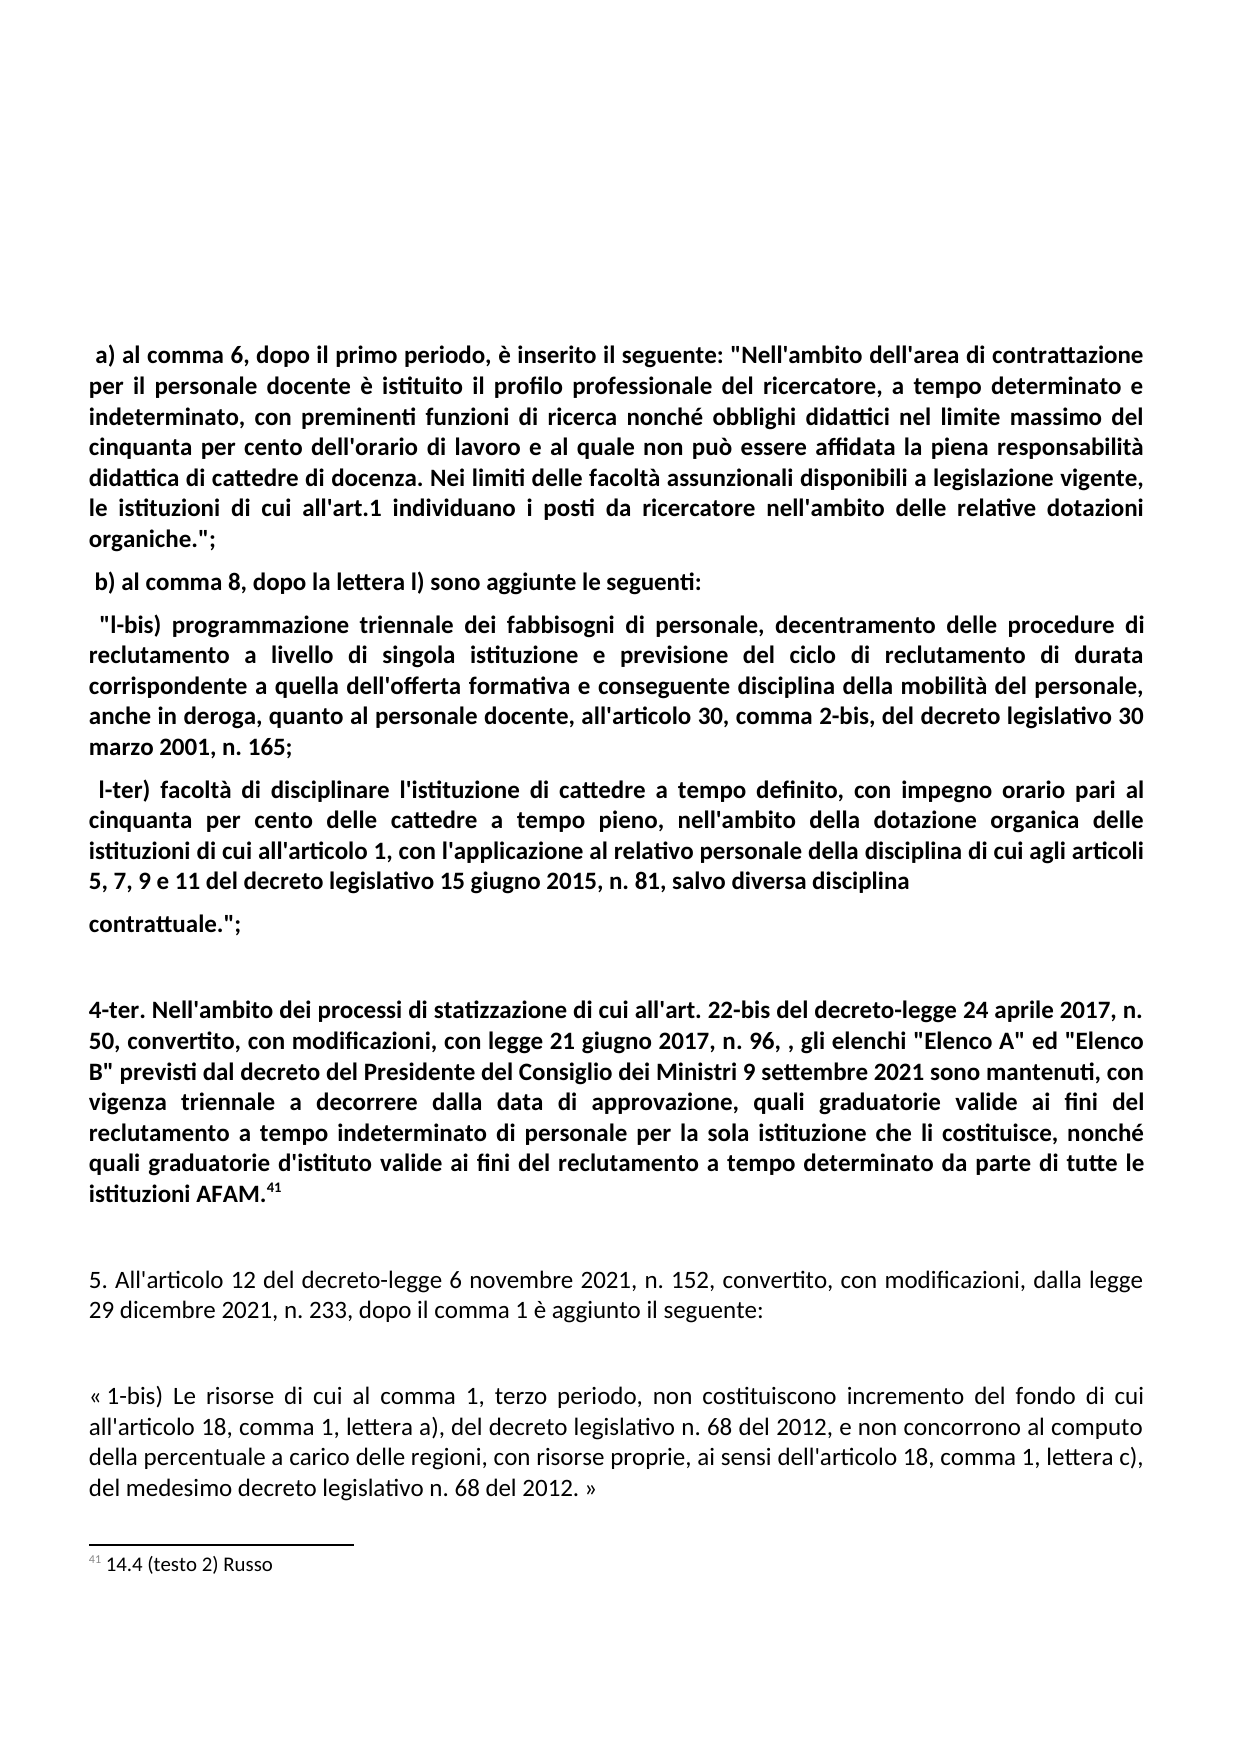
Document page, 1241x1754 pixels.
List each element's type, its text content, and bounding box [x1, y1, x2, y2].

text a) al comma 6, dopo il primo periodo, è inserito il seguente: "Nell'ambito dell'area di contrattazione per il personale docente è istituito il profilo professionale del ricercatore, a tempo determinato e indeterminato, con preminenti funzioni di ricerca nonché obblighi didattici nel limite massimo del cinquanta per cento dell'orario di lavoro e al quale non può essere affidata la piena responsabilità didattica di cattedre di docenza. Nei limiti delle facoltà assunzionali disponibili a legislazione vigente, le istituzioni di cui all'art.1 individuano i posti da ricercatore nell'ambito delle relative dotazioni organiche."; [89, 340, 1146, 553]
text "l-bis) programmazione triennale dei fabbisogni di personale, decentramento delle procedure di reclutamento a livello di singola istituzione e previsione del ciclo di reclutamento di durata corrispondente a quella dell'offerta formativa e conseguente disciplina della mobilità del personale, anche in deroga, quanto al personale docente, all'articolo 30, comma 2-bis, del decreto legislativo 30 marzo 2001, n. 165; [89, 609, 1146, 761]
text contrattuale."; [89, 908, 1146, 939]
text « 1-bis) Le risorse di cui al comma 1, terzo periodo, non costituiscono incremento del fondo di cui all'articolo 18, comma 1, lettera a), del decreto legislativo n. 68 del 2012, e non concorrono al computo della percentuale a carico delle regioni, con risorse proprie, ai sensi dell'articolo 18, comma 1, lettera c), del medesimo decreto legislativo n. 68 del 2012. » [89, 1380, 1146, 1502]
text 4-ter. Nell'ambito dei processi di statizzazione di cui all'art. 22-bis del decreto-legge 24 aprile 2017, n. 50, convertito, con modificazioni, con legge 21 giugno 2017, n. 96, , gli elenchi "Elenco A" ed "Elenco B" previsti dal decreto del Presidente del Consiglio dei Ministri 9 settembre 2021 sono mantenuti, con vigenza triennale a decorrere dalla data di approvazione, quali graduatorie valide ai fini del reclutamento a tempo indeterminato di personale per la sola istituzione che li costituisce, nonché quali graduatorie d'istituto valide ai fini del reclutamento a tempo determinato da parte di tutte le istituzioni AFAM. [89, 994, 1146, 1208]
text 5. All'articolo 12 del decreto-legge 6 novembre 2021, n. 152, convertito, con modificazioni, dalla legge 29 dicembre 2021, n. 233, dopo il comma 1 è aggiunto il seguente: [89, 1264, 1146, 1325]
text l-ter) facoltà di disciplinare l'istituzione di cattedre a tempo definito, con impegno orario pari al cinquanta per cento delle cattedre a tempo pieno, nell'ambito della dotazione organica delle istituzioni di cui all'articolo 1, con l'applicazione al relativo personale della disciplina di cui agli articoli 5, 7, 9 e 11 del decreto legislativo 15 giugno 2015, n. 81, salvo diversa disciplina [89, 774, 1146, 896]
text b) al comma 8, dopo la lettera l) sono aggiunte le seguenti: [89, 566, 1146, 596]
